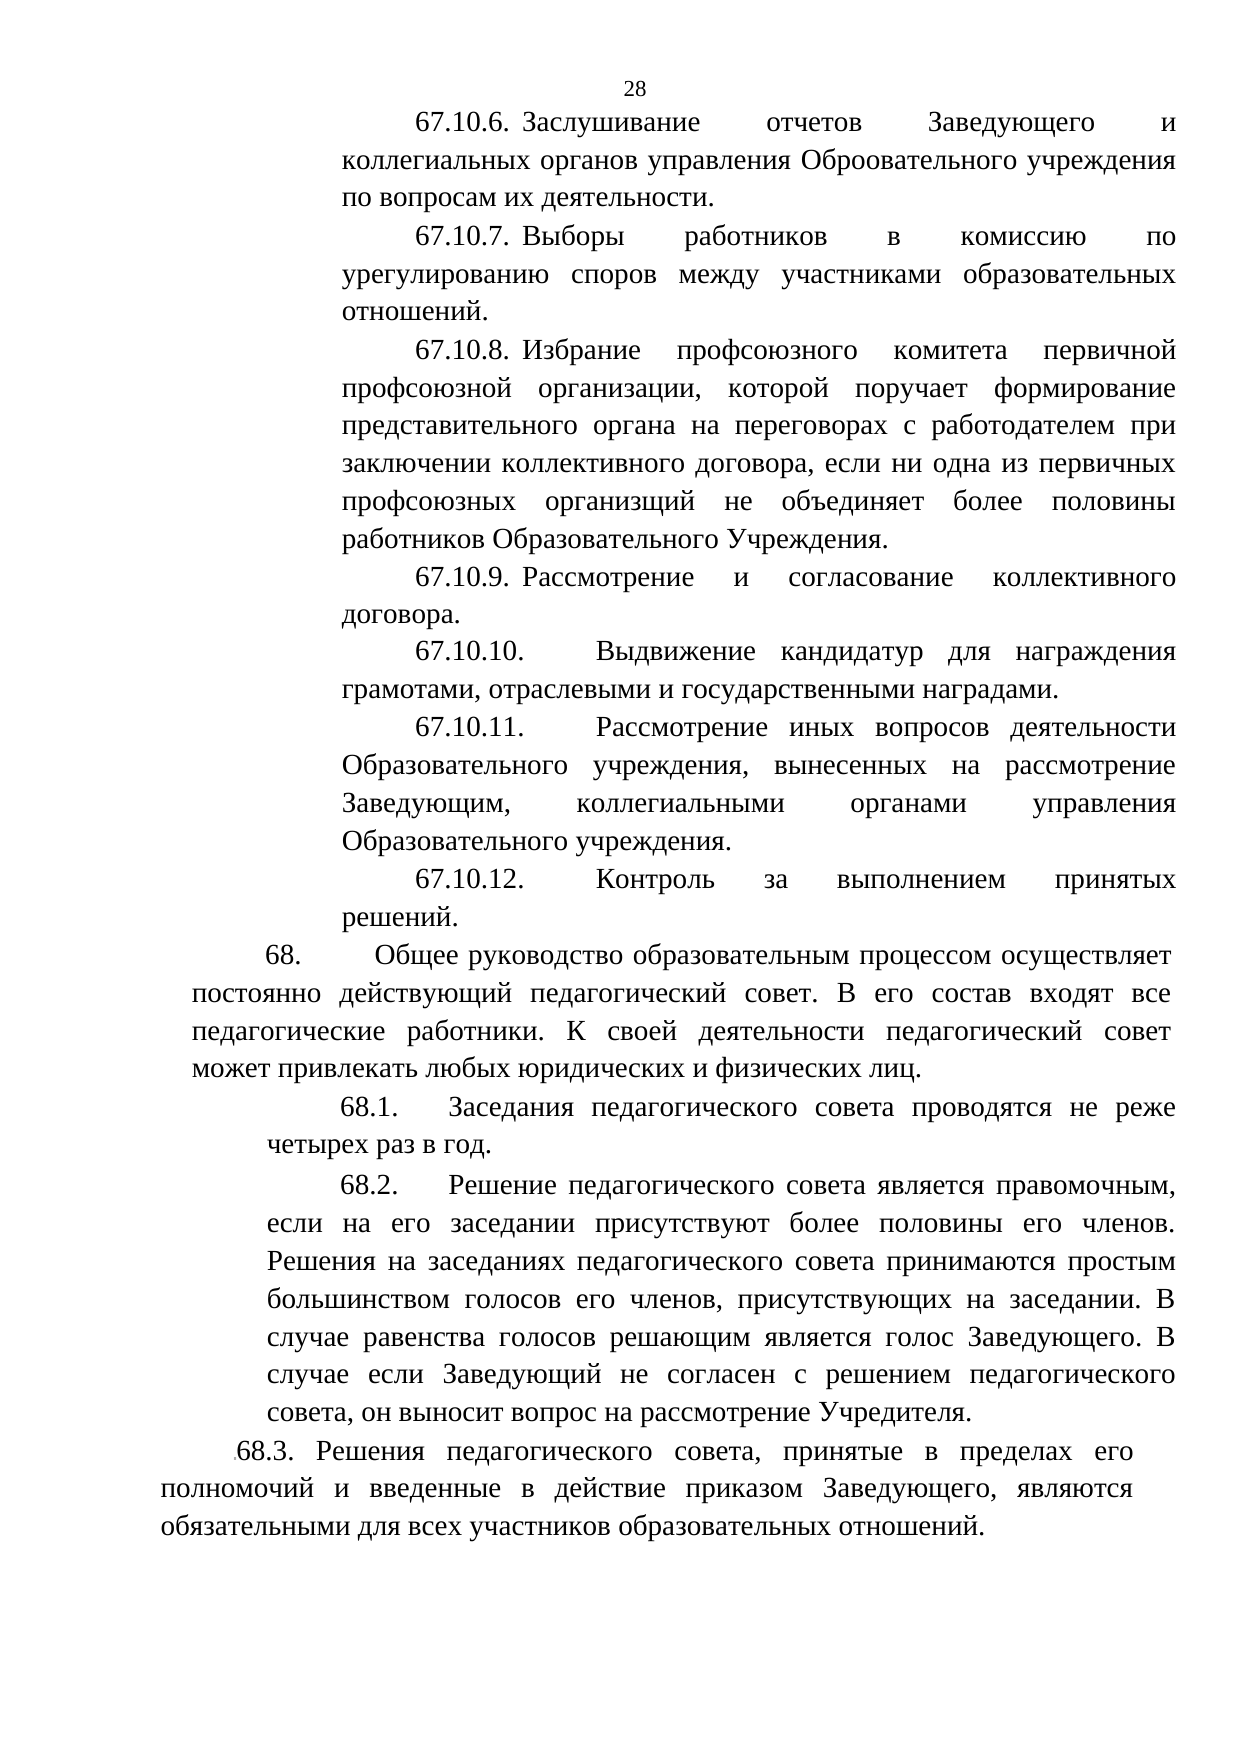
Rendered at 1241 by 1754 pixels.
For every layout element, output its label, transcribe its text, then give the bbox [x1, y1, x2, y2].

list Рассмотрение и согласование коллективного договора. [342, 559, 1177, 630]
list Избрание профсоюзного комитета первичной профсоюзной организации, которой поручает формирование представительного органа на переговорах с работодателем при заключении коллективного договора, если ни одна из первичных профсоюзных организщий не объединяет более половины работников Образовательного Учреждения. [342, 332, 1177, 554]
list Выборы работников в комиссию по урегулированию споров между участниками образовательных отношений. [342, 218, 1177, 327]
list Общее руководство образовательным процессом осуществляет постоянно действующий педагогический совет. В его состав входят все педагогические работники. К своей деятельности педагогический совет может привлекать любых юридических и физических лиц. [192, 937, 1172, 1084]
list Решение педагогического совета является правомочным, если на его заседании присутствуют более половины его членов. Решения на заседаниях педагогического совета принимаются простым большинством голосов его членов, присутствующих на заседании. В случае равенства голосов решающим является голос Заведующего. В случае если Заведующий не согласен с решением педагогического совета, он выносит вопрос на рассмотрение Учредителя. [267, 1167, 1177, 1428]
list Заслушивание отчетов Заведующего и коллегиальных органов управления Оброовательного учреждения по вопросам их деятельности. [342, 104, 1177, 213]
list Выдвижение кандидатур для награждения грамотами, отраслевыми и государственными наградами. [342, 633, 1177, 704]
list Контроль за выполнением принятых решений. [342, 861, 1177, 932]
list Заседания педагогического совета проводятся не реже четырех раз в год. [267, 1089, 1177, 1160]
text 68.3. Решения педагогического совета, принятые в пределах его полномочий и введенные в действие приказом Заведующего, являются обязательными для всех участников образовательных отношений. [160, 1433, 1134, 1542]
list Рассмотрение иных вопросов деятельности Образовательного учреждения, вынесенных на рассмотрение Заведующим, коллегиальными органами управления Образовательного учреждения. [342, 709, 1177, 856]
